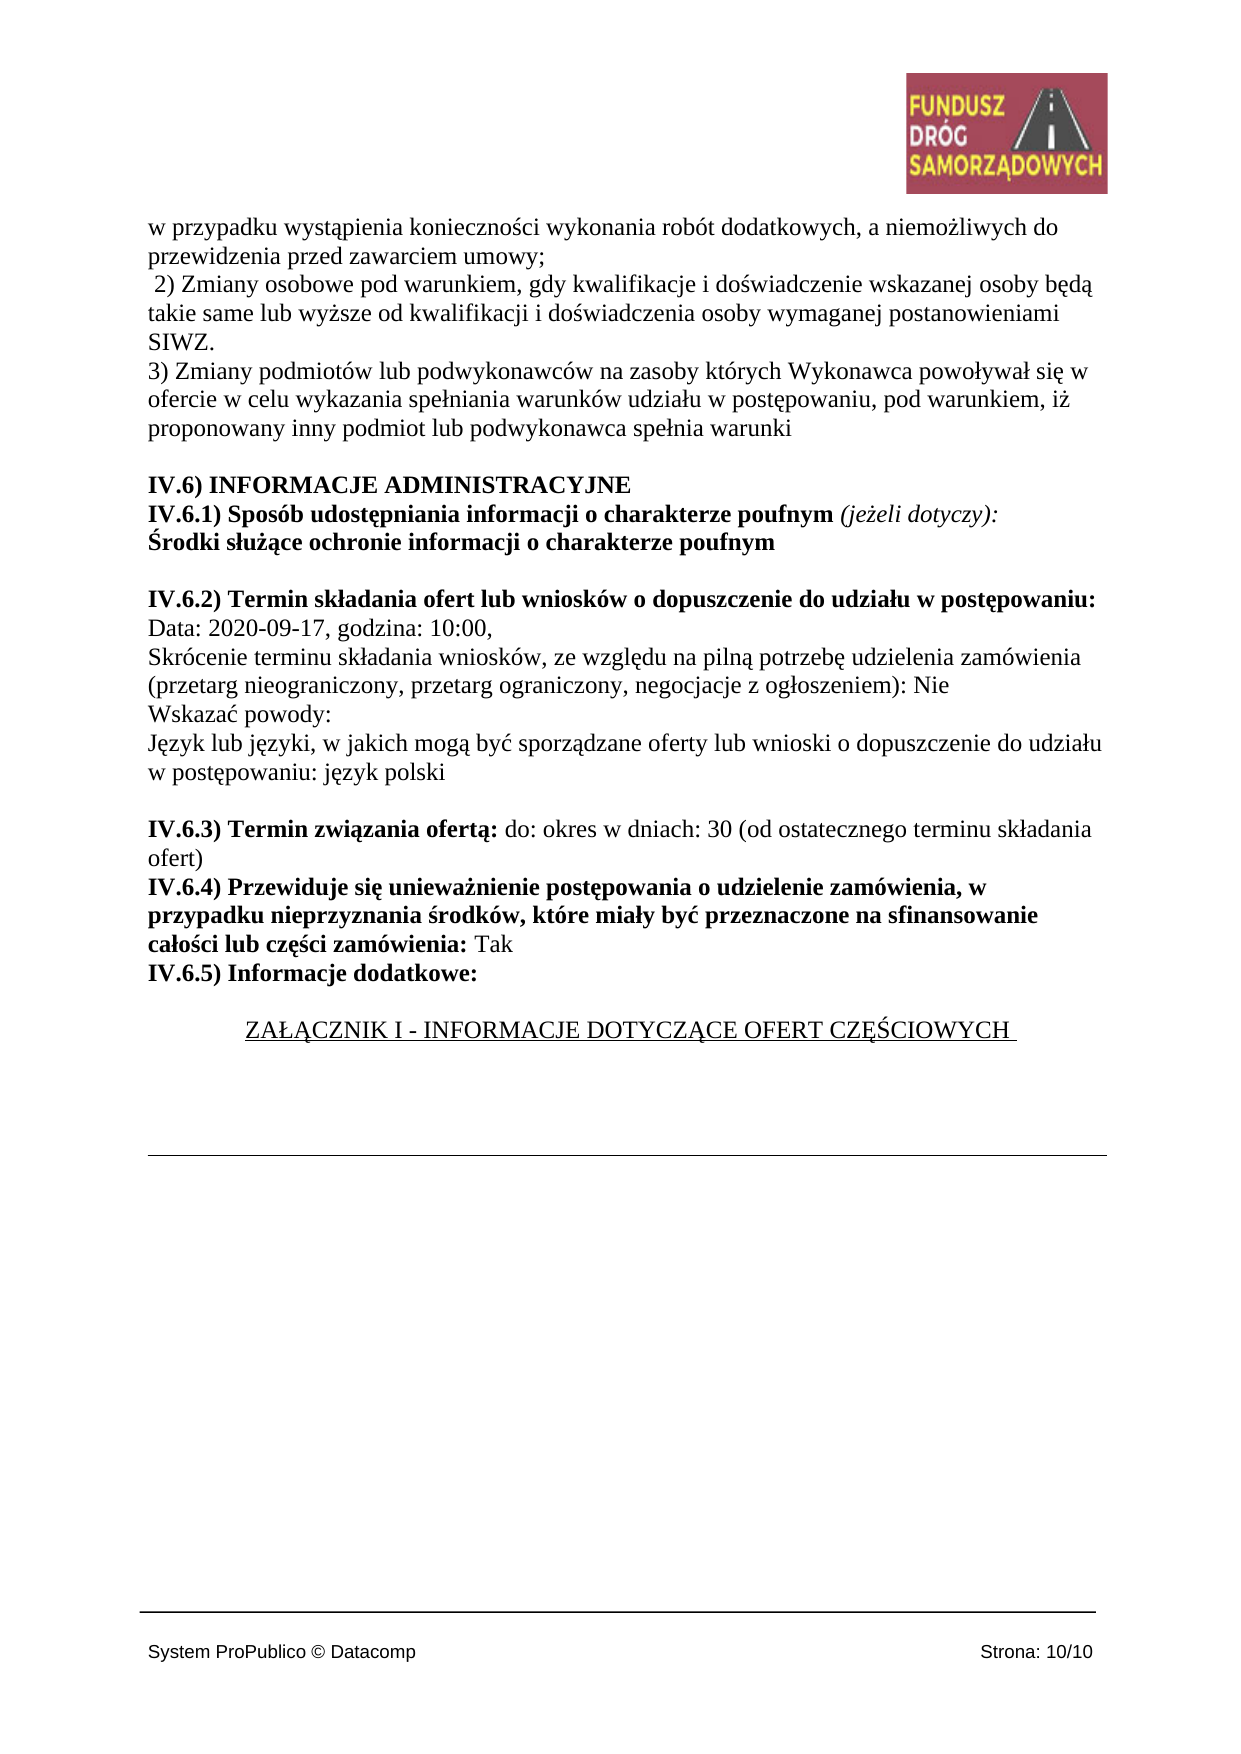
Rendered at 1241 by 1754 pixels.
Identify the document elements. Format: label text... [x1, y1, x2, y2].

text IV.6.2) Termin składania ofert lub wniosków o dopuszczenie do udziału w postępowaniu: Data: 2020-09-17, godzina: 10:00, Skrócenie terminu składania wniosków, ze względu na pilną potrzebę udzielenia zamówienia (przetarg nieograniczony, przetarg ograniczony, negocjacje z ogłoszeniem): Nie Wskazać powody: Język lub języki, w jakich mogą być sporządzane oferty lub wnioski o dopuszczenie do udziału w postępowaniu: język polski [148, 584, 1107, 786]
text IV.6) INFORMACJE ADMINISTRACYJNE IV.6.1) Sposób udostępniania informacji o charakterze poufnym (jeżeli dotyczy): Środki służące ochronie informacji o charakterze poufnym [148, 470, 1107, 584]
text IV.6.3) Termin związania ofertą: do: okres w dniach: 30 (od ostatecznego terminu składania ofert) IV.6.4) Przewiduje się unieważnienie postępowania o udzielenie zamówienia, w przypadku nieprzyznania środków, które miały być przeznaczone na sfinansowanie całości lub części zamówienia: Tak IV.6.5) Informacje dodatkowe: [148, 786, 1107, 1015]
text ZAŁĄCZNIK I - INFORMACJE DOTYCZĄCE OFERT CZĘŚCIOWYCH [148, 1015, 1107, 1043]
text 3) Zmiany podmiotów lub podwykonawców na zasoby których Wykonawca powoływał się w ofercie w celu wykazania spełniania warunków udziału w postępowaniu, pod warunkiem, iż proponowany inny podmiot lub podwykonawca spełnia warunki [148, 356, 1107, 470]
text 2) Zmiany osobowe pod warunkiem, gdy kwalifikacje i doświadczenie wskazanej osoby będą takie same lub wyższe od kwalifikacji i doświadczenia osoby wymaganej postanowieniami SIWZ. [148, 269, 1107, 356]
picture [906, 73, 1108, 194]
